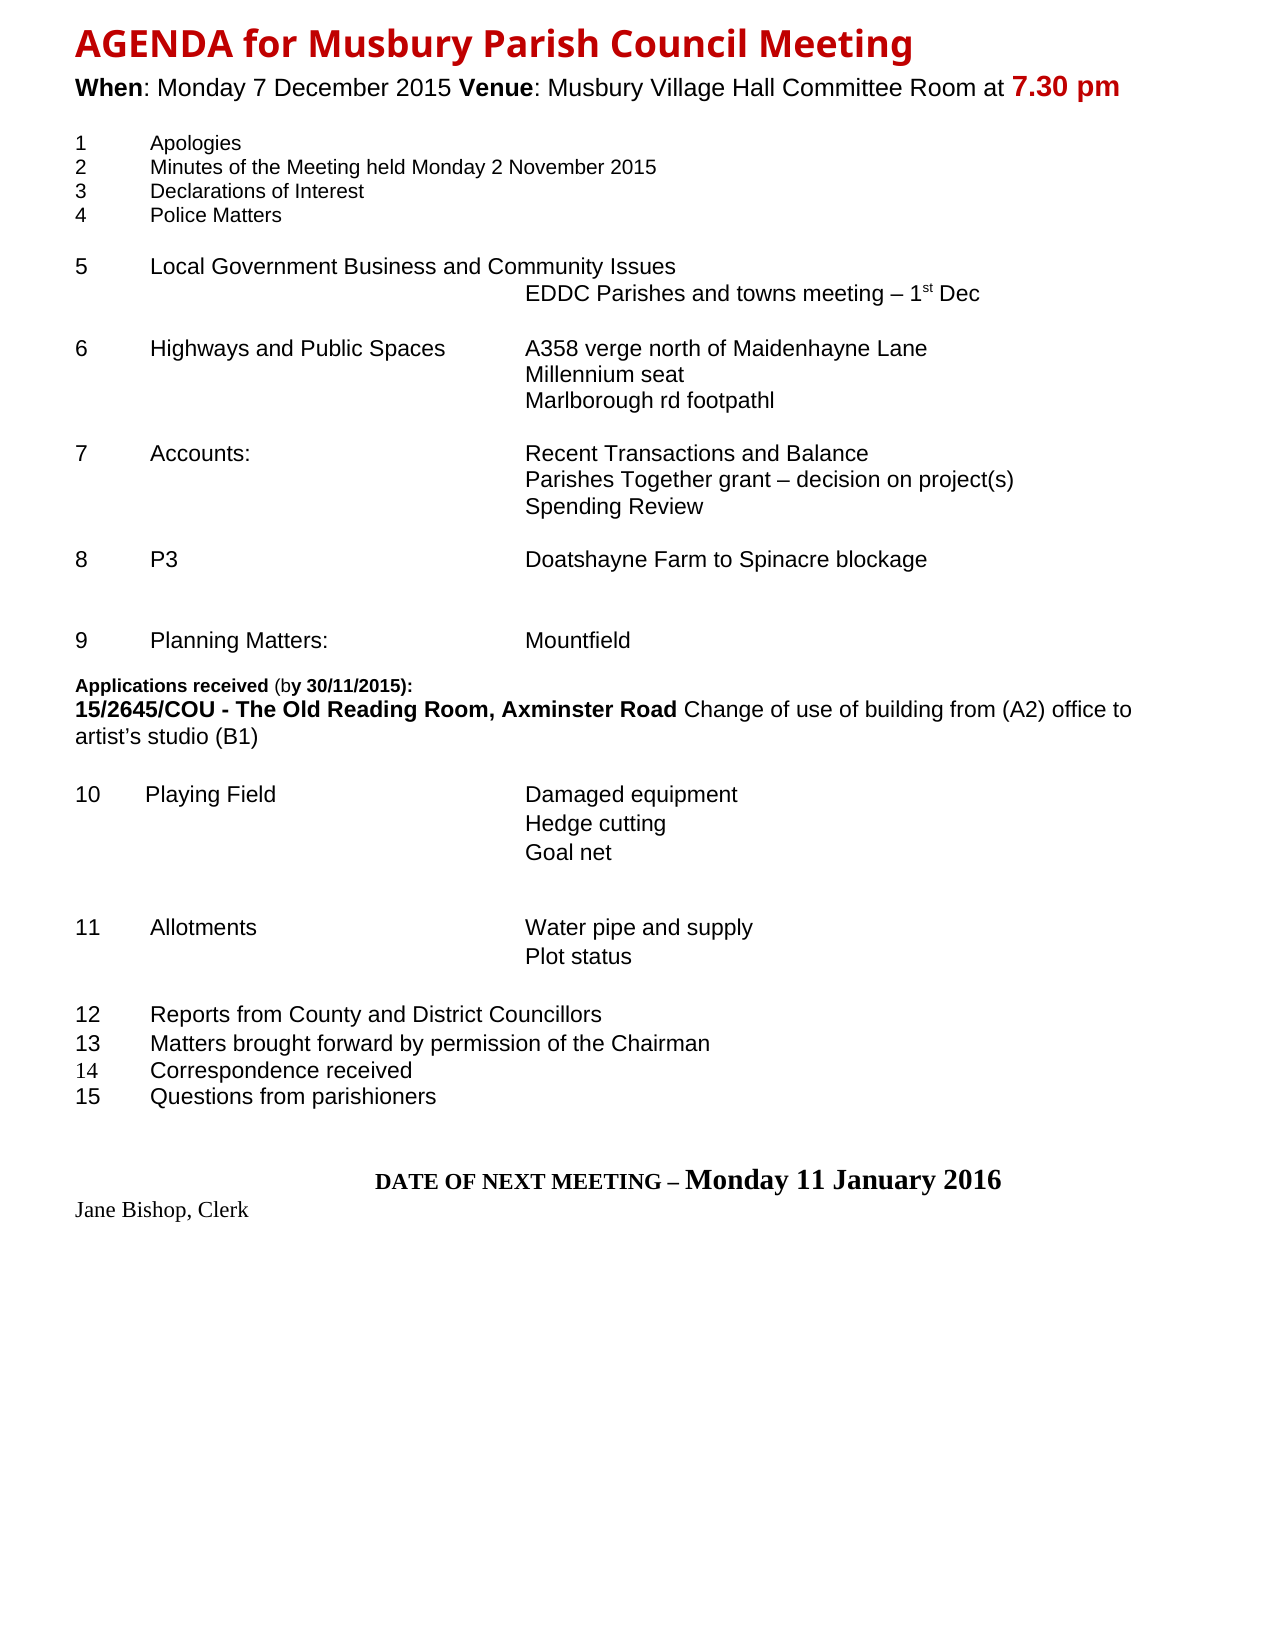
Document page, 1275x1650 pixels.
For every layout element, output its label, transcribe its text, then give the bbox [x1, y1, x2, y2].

text 12 Reports from County and District Councillors [75, 998, 1200, 1027]
text Plot status [75, 940, 1200, 969]
text 14 Correspondence received [75, 1057, 1200, 1083]
text 3 Declarations of Interest [75, 179, 1200, 203]
text DATE OF NEXT MEETING – Monday 11 January 2016 [375, 1162, 1200, 1196]
text 7 Accounts: Recent Transactions and Balance [75, 440, 1200, 466]
text 15/2645/COU - The Old Reading Room, Axminster Road Change of use of building from (A2) office to artist’s studio (B1) [75, 696, 1200, 749]
text Jane Bishop, Clerk [75, 1196, 1200, 1222]
text Marlborough rd footpathl [450, 387, 1200, 414]
text Millennium seat [450, 361, 1200, 387]
text 4 Police Matters [75, 203, 1200, 227]
text 5 Local Government Business and Community Issues [75, 253, 1200, 279]
text 9 Planning Matters: Mountfield [75, 627, 1200, 653]
text EDDC Parishes and towns meeting – 1st Dec [75, 279, 1200, 306]
text Spending Review [450, 493, 1200, 519]
text 11 Allotments Water pipe and supply [75, 911, 1200, 940]
text Parishes Together grant – decision on project(s) [450, 466, 1200, 493]
text 15 Questions from parishioners [75, 1083, 1200, 1109]
text 1 Apologies [75, 131, 1200, 155]
text 13 Matters brought forward by permission of the Chairman [75, 1027, 1200, 1057]
text 6 Highways and Public Spaces A358 verge north of Maidenhayne Lane [75, 335, 1200, 361]
text AGENDA for Musbury Parish Council Meeting [75, 18, 1200, 69]
text 10 Playing Field Damaged equipment [75, 778, 1200, 807]
text 2 Minutes of the Meeting held Monday 2 November 2015 [75, 155, 1200, 179]
text Applications received (by 30/11/2015): [75, 675, 1200, 696]
text 8 P3 Doatshayne Farm to Spinacre blockage [75, 546, 1200, 572]
text When: Monday 7 December 2015 Venue: Musbury Village Hall Committee Room at 7.30 pm [75, 69, 1200, 102]
text Hedge cutting [75, 807, 1200, 836]
text Goal net [75, 836, 1200, 865]
